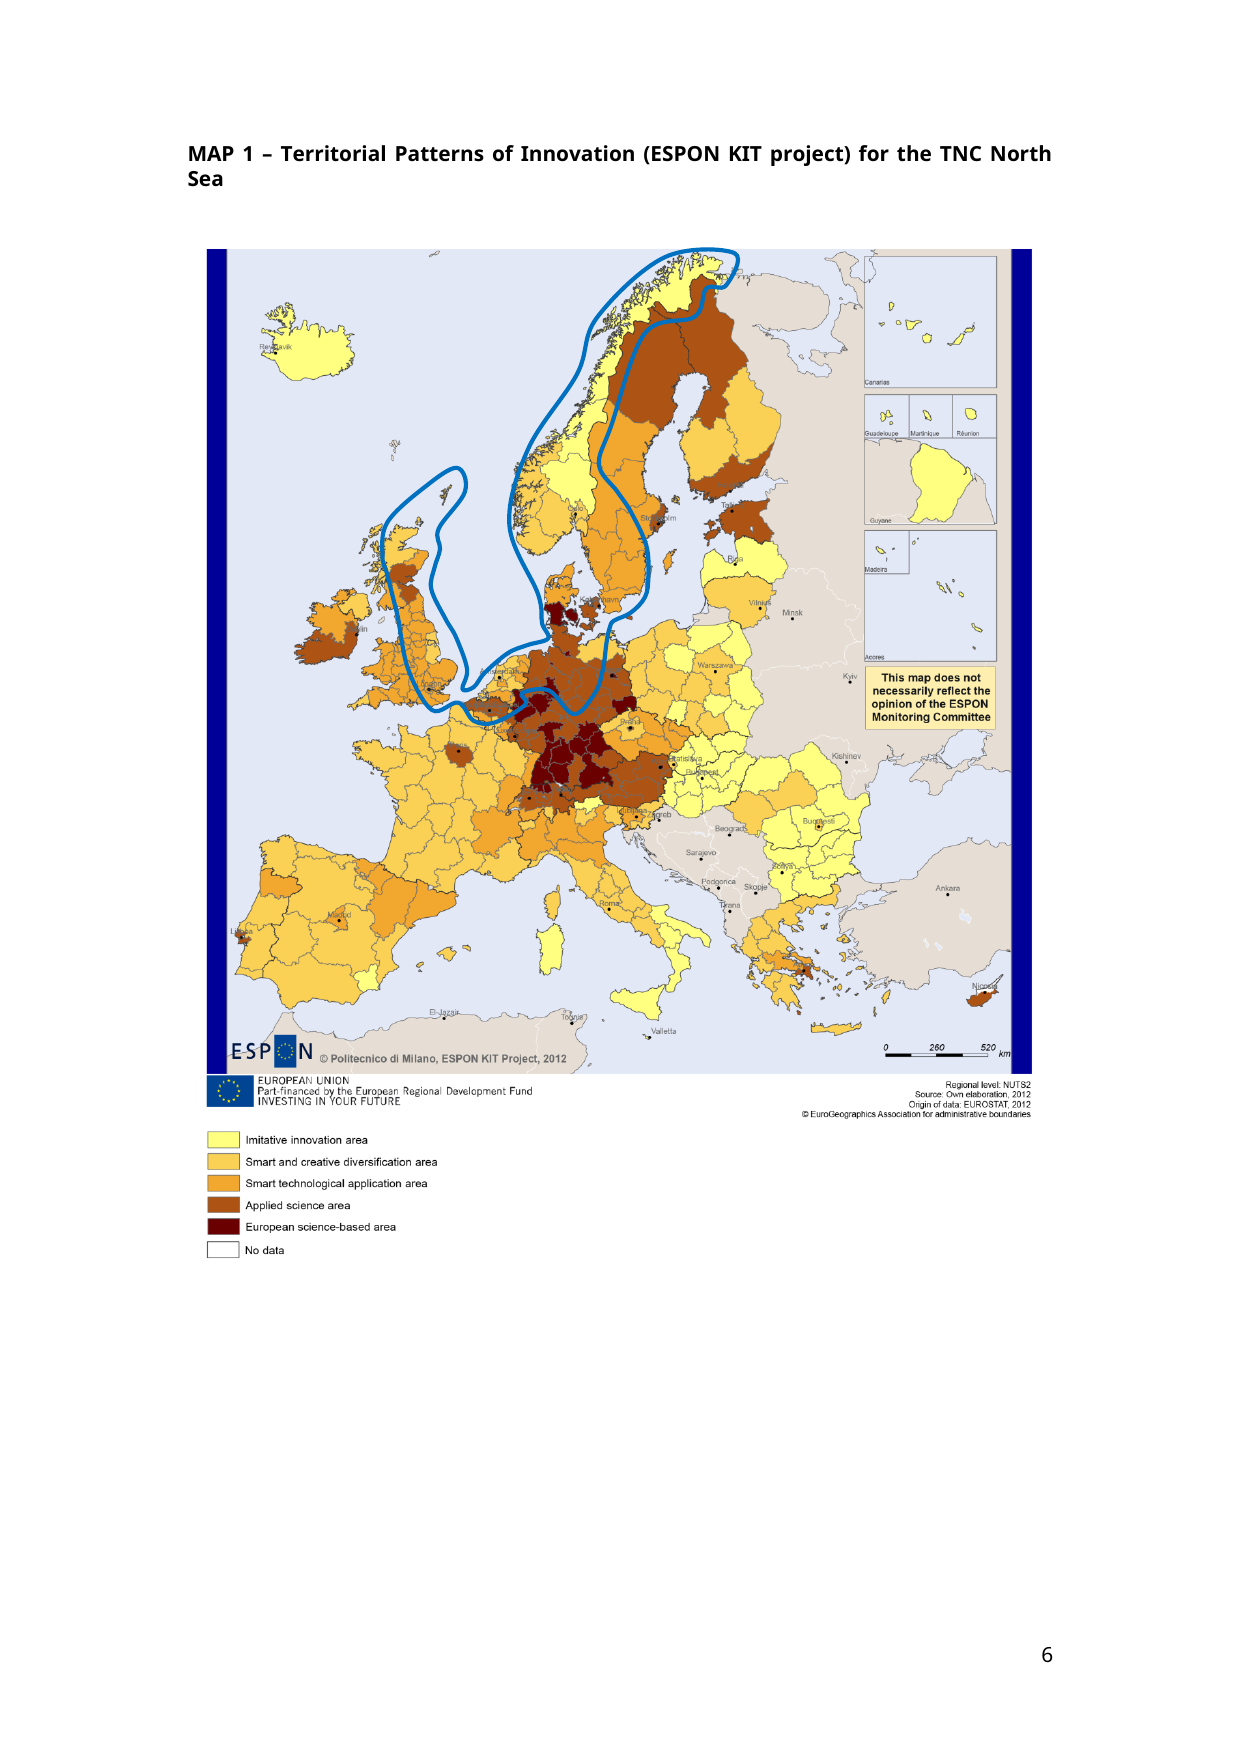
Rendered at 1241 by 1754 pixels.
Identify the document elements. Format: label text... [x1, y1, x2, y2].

text MAP 1 – Territorial Patterns of Innovation (ESPON KIT project) for the TNC North Sea [187, 142, 1053, 192]
picture [187, 241, 1054, 1273]
